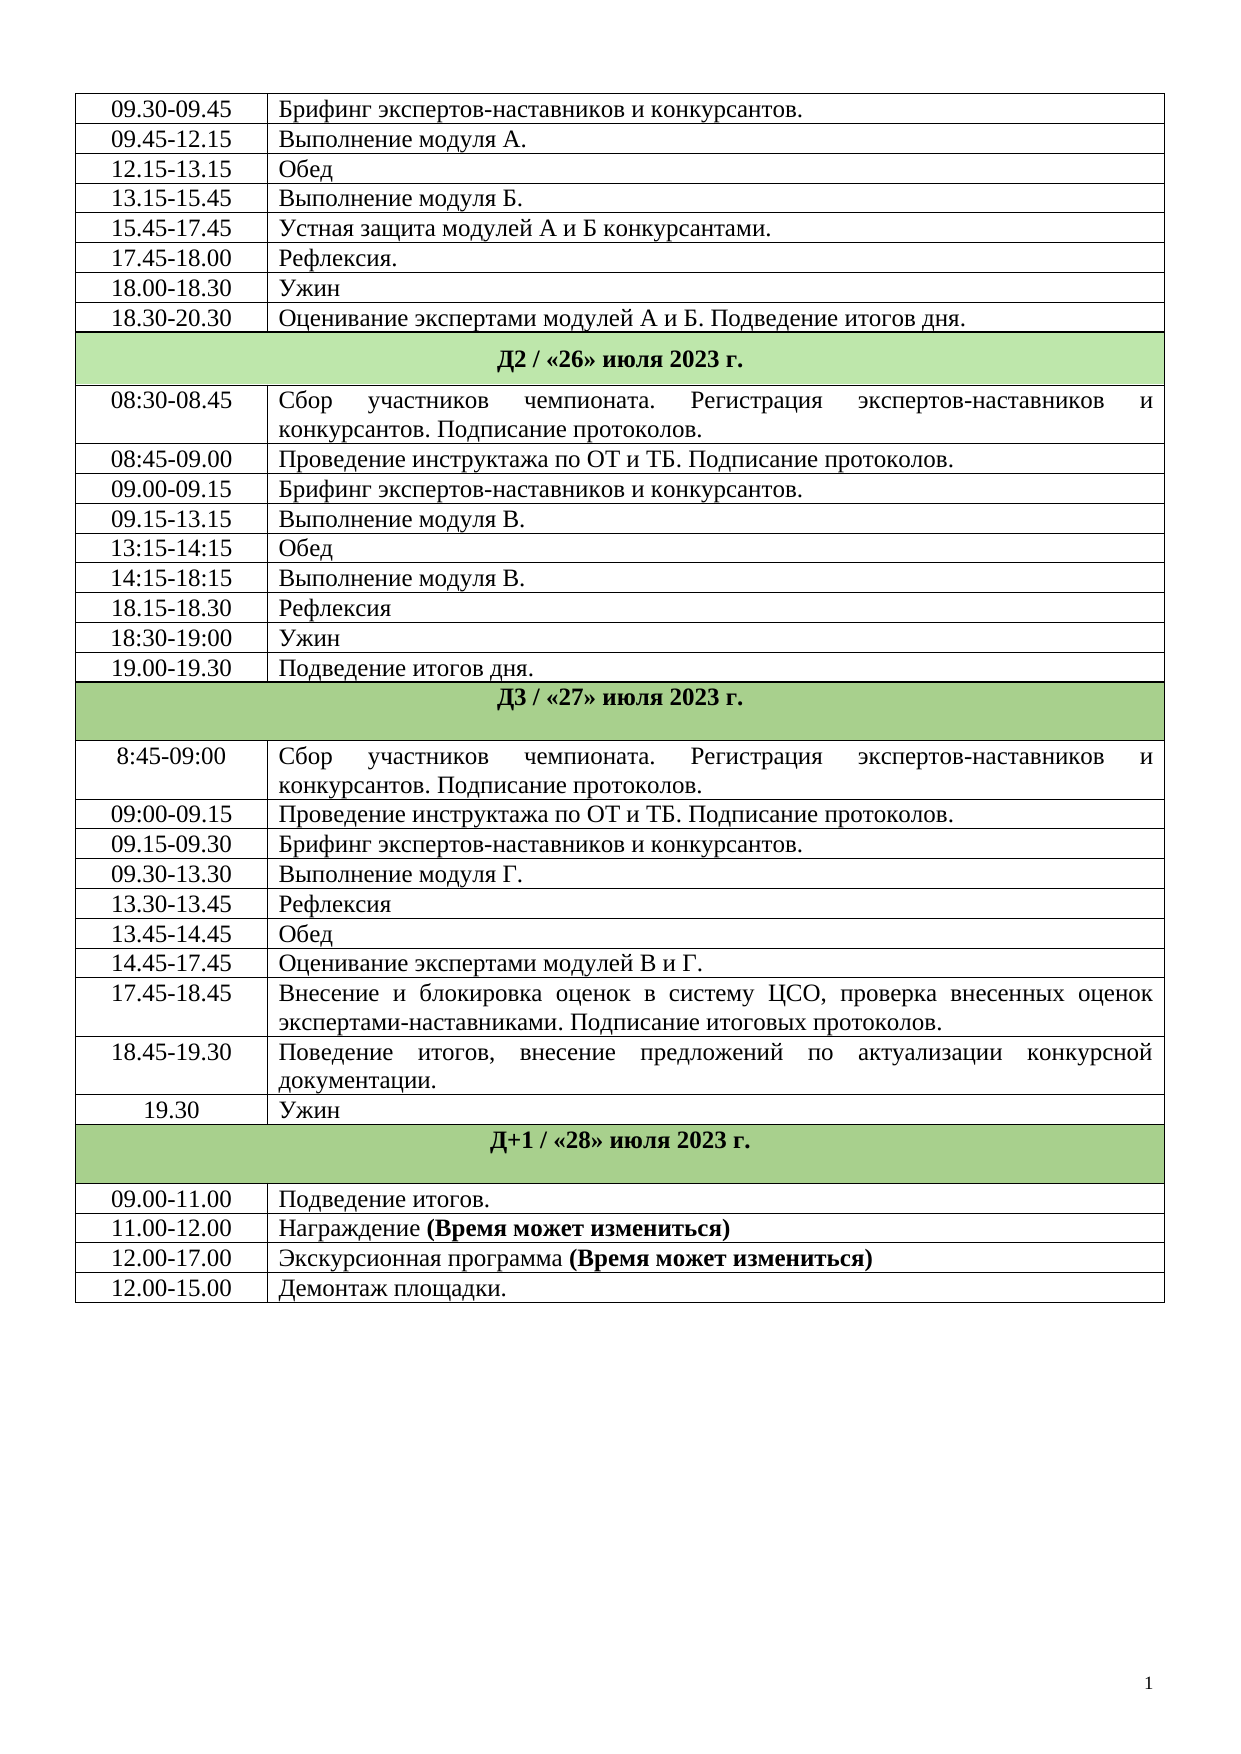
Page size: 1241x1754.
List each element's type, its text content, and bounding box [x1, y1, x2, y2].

table_cell Награждение (Время может измениться) [268, 1214, 1164, 1242]
table_cell Сбор участников чемпионата. Регистрация экспертов-наставников и конкурсантов. Подписание протоколов. [268, 386, 1164, 443]
table_cell Брифинг экспертов-наставников и конкурсантов. [268, 474, 1164, 503]
table_cell Сбор участников чемпионата. Регистрация экспертов-наставников и конкурсантов. Подписание протоколов. [268, 741, 1164, 798]
table_cell Поведение итогов, внесение предложений по актуализации конкурсной документации. [268, 1037, 1164, 1094]
table_cell Рефлексия [268, 889, 1164, 918]
table_cell 18:30-19:00 [76, 623, 267, 652]
table_cell 19.00-19.30 [76, 653, 267, 681]
table_cell Выполнение модуля Г. [268, 859, 1164, 888]
table_cell Подведение итогов. [268, 1184, 1164, 1212]
table_cell 8:45-09:00 [76, 741, 267, 798]
table_cell 08:30-08.45 [76, 386, 267, 443]
table_cell 18.45-19.30 [76, 1037, 267, 1094]
table_cell Брифинг экспертов-наставников и конкурсантов. [268, 94, 1164, 123]
table_cell 18.15-18.30 [76, 593, 267, 622]
table_cell Обед [268, 919, 1164, 947]
table_cell 09.00-11.00 [76, 1184, 267, 1212]
table_cell 13.30-13.45 [76, 889, 267, 918]
table_cell 15.45-17.45 [76, 213, 267, 242]
table_cell Выполнение модуля А. [268, 124, 1164, 153]
table_cell 17.45-18.00 [76, 243, 267, 272]
table_cell Выполнение модуля В. [268, 563, 1164, 592]
table_cell 09.30-09.45 [76, 94, 267, 123]
table_cell Демонтаж площадки. [268, 1273, 1164, 1302]
table_cell 08:45-09.00 [76, 444, 267, 473]
table_cell Брифинг экспертов-наставников и конкурсантов. [268, 829, 1164, 858]
table_cell 09.15-13.15 [76, 504, 267, 532]
table_cell Внесение и блокировка оценок в систему ЦСО, проверка внесенных оценок экспертами-наставниками. Подписание итоговых протоколов. [268, 978, 1164, 1036]
table_cell Устная защита модулей А и Б конкурсантами. [268, 213, 1164, 242]
table_cell 11.00-12.00 [76, 1214, 267, 1242]
table_cell 13.15-15.45 [76, 184, 267, 212]
table_cell Оценивание экспертами модулей А и Б. Подведение итогов дня. [268, 303, 1164, 331]
table_cell Ужин [268, 273, 1164, 302]
table_cell 19.30 [76, 1095, 267, 1124]
table_cell Проведение инструктажа по ОТ и ТБ. Подписание протоколов. [268, 800, 1164, 828]
table_cell 09.00-09.15 [76, 474, 267, 503]
table_cell 12.00-17.00 [76, 1243, 267, 1272]
table_cell Обед [268, 154, 1164, 182]
table_cell Выполнение модуля В. [268, 504, 1164, 532]
table_cell 14:15-18:15 [76, 563, 267, 592]
table_cell Д3 / «27» июля 2023 г. [76, 683, 1164, 740]
table_cell Обед [268, 534, 1164, 562]
table_cell Д+1 / «28» июля 2023 г. [76, 1125, 1164, 1183]
table_cell 09.15-09.30 [76, 829, 267, 858]
table_cell Проведение инструктажа по ОТ и ТБ. Подписание протоколов. [268, 444, 1164, 473]
table_cell 09:00-09.15 [76, 800, 267, 828]
table_cell Подведение итогов дня. [268, 653, 1164, 681]
table_cell 09.30-13.30 [76, 859, 267, 888]
table_cell 18.00-18.30 [76, 273, 267, 302]
table_cell Выполнение модуля Б. [268, 184, 1164, 212]
table_cell Рефлексия [268, 593, 1164, 622]
table_cell 13:15-14:15 [76, 534, 267, 562]
table_cell 12.15-13.15 [76, 154, 267, 182]
table_cell Оценивание экспертами модулей В и Г. [268, 949, 1164, 977]
table_cell 14.45-17.45 [76, 949, 267, 977]
table_cell 17.45-18.45 [76, 978, 267, 1036]
table_cell Ужин [268, 623, 1164, 652]
table_cell Ужин [268, 1095, 1164, 1124]
table_cell Д2 / «26» июля 2023 г. [76, 333, 1164, 384]
table_cell 18.30-20.30 [76, 303, 267, 331]
table_cell Рефлексия. [268, 243, 1164, 272]
table_cell 13.45-14.45 [76, 919, 267, 947]
table_cell 09.45-12.15 [76, 124, 267, 153]
table_cell Экскурсионная программа (Время может измениться) [268, 1243, 1164, 1272]
table_cell 12.00-15.00 [76, 1273, 267, 1302]
